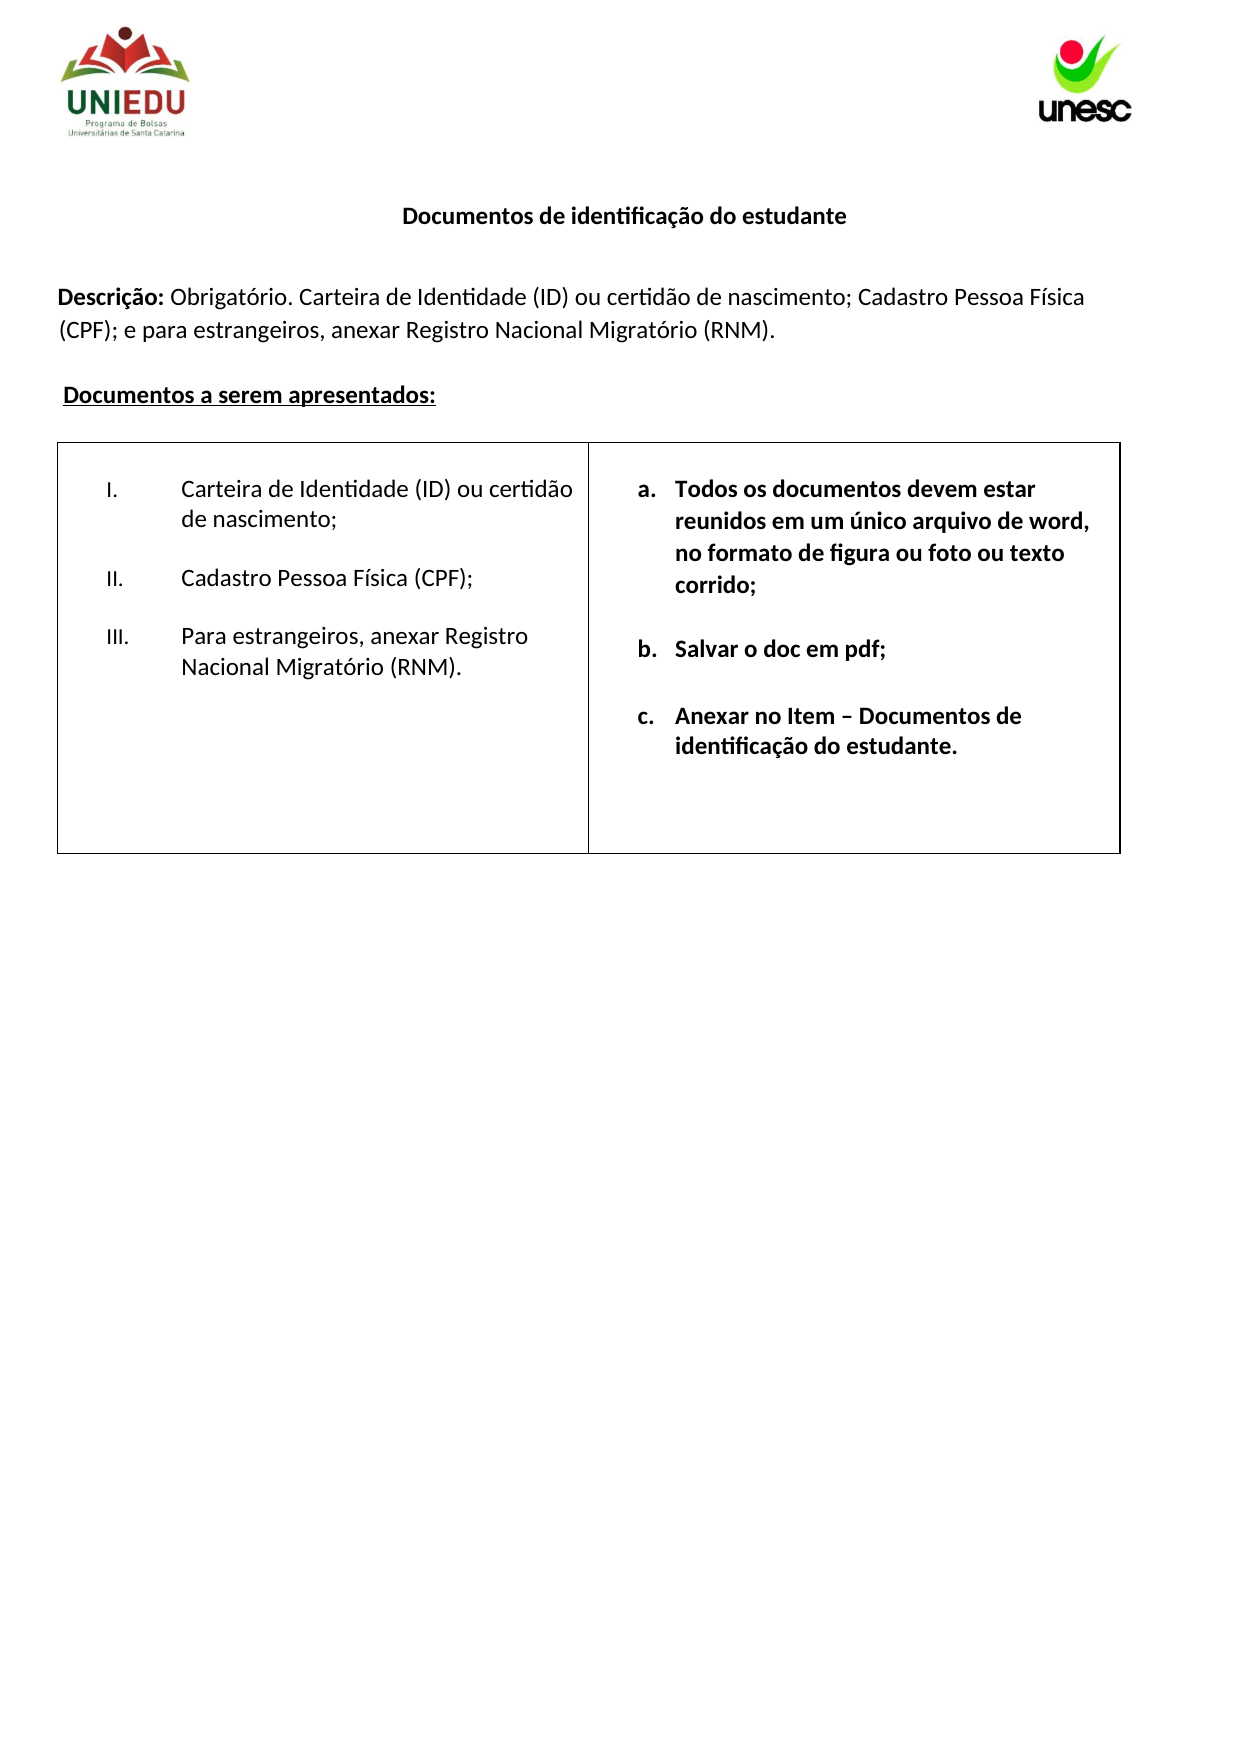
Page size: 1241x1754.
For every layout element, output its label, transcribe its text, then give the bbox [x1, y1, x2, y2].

text Descrição: Obrigatório. Carteira de Identidade (ID) ou certidão de nascimento; Cadastro Pessoa Física (CPF); e para estrangeiros, anexar Registro Nacional Migratório (RNM). [57, 281, 1122, 345]
text Documentos de identificação do estudante [127, 200, 1122, 231]
table_header Carteira de Identidade (ID) ou certidão de nascimento; Cadastro Pessoa Física (CPF); Para estrangeiros, anexar Registro Nacional Migratório (RNM). [58, 443, 588, 852]
table_header Todos os documentos devem estar reunidos em um único arquivo de word, no formato de figura ou foto ou texto corrido; Salvar o doc em pdf; Anexar no Item – Documentos de identificação do estudante. [589, 443, 1119, 852]
picture [57, 24, 193, 139]
text Documentos a serem apresentados: [57, 379, 1122, 409]
picture [1020, 13, 1151, 144]
